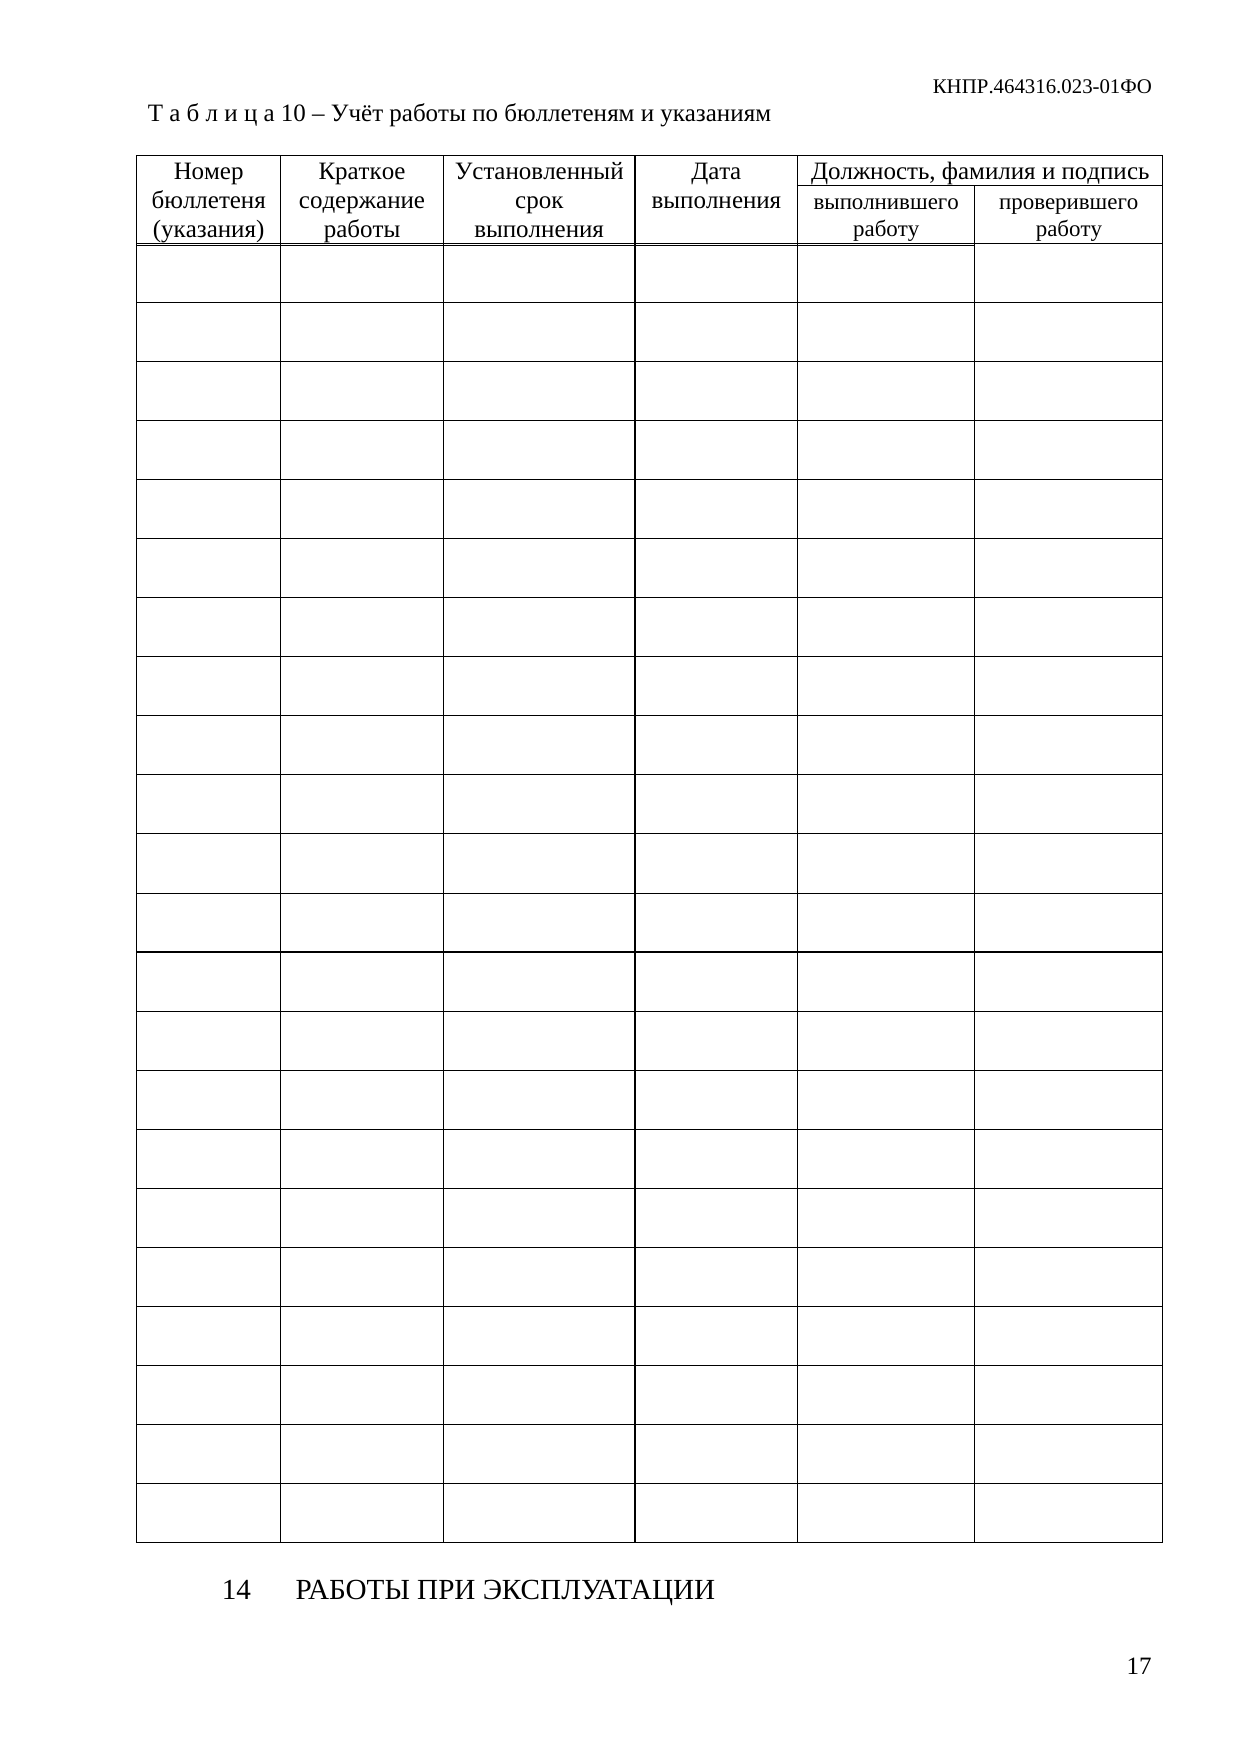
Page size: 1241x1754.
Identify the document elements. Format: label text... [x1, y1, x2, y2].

table_cell [444, 246, 634, 302]
table_cell [444, 894, 634, 951]
table_cell [975, 1484, 1162, 1542]
table_cell [636, 1071, 797, 1129]
text Т а б л и ц а 10 – Учёт работы по бюллетеням и указаниям [148, 98, 1152, 127]
table_cell [137, 1189, 280, 1247]
table_cell [975, 1248, 1162, 1306]
table_cell [798, 1130, 974, 1188]
table_cell [975, 1307, 1162, 1365]
table_cell [975, 598, 1162, 656]
table_cell [798, 303, 974, 361]
table_cell [798, 834, 974, 892]
table_cell [636, 775, 797, 833]
table_cell [281, 1130, 443, 1188]
table_cell [798, 657, 974, 715]
table_cell [798, 246, 974, 302]
table_cell [975, 953, 1162, 1011]
table_cell [137, 303, 280, 361]
table_cell [281, 834, 443, 892]
table_cell [636, 539, 797, 597]
table_cell [281, 953, 443, 1011]
table_cell [798, 1071, 974, 1129]
table_cell [281, 421, 443, 479]
table_cell [798, 539, 974, 597]
table_cell [281, 1012, 443, 1069]
table_cell [798, 894, 974, 951]
table_cell [444, 1130, 634, 1188]
table_cell [281, 716, 443, 774]
table_cell [636, 246, 797, 302]
table_cell [975, 1425, 1162, 1483]
table_cell [281, 539, 443, 597]
table_cell [281, 1307, 443, 1365]
table_cell [281, 1425, 443, 1483]
table_cell [281, 1248, 443, 1306]
table_cell [636, 1189, 797, 1247]
table_cell [137, 362, 280, 420]
table_cell [798, 362, 974, 420]
table_cell [975, 716, 1162, 774]
table_cell [444, 1484, 634, 1542]
table_cell [137, 1484, 280, 1542]
table_cell [975, 480, 1162, 538]
table_cell [636, 1484, 797, 1542]
table_cell [798, 480, 974, 538]
table_cell [444, 421, 634, 479]
table_cell [137, 480, 280, 538]
table_header Должность, фамилия и подпись [798, 156, 1162, 185]
table_cell [636, 598, 797, 656]
table_cell [137, 1012, 280, 1069]
table_cell [798, 716, 974, 774]
table_cell [137, 1248, 280, 1306]
table_cell [281, 1071, 443, 1129]
table_cell [798, 1425, 974, 1483]
table_cell [137, 246, 280, 302]
table_cell [444, 775, 634, 833]
table_cell [137, 894, 280, 951]
table_cell [444, 539, 634, 597]
table_cell [444, 1012, 634, 1069]
table_cell [636, 1248, 797, 1306]
table_cell [636, 657, 797, 715]
table_cell проверившего работу [975, 186, 1162, 243]
table_cell [975, 362, 1162, 420]
table_cell [636, 716, 797, 774]
table_cell [975, 834, 1162, 892]
table_cell [636, 1366, 797, 1424]
table_cell [975, 1012, 1162, 1069]
table_cell [444, 362, 634, 420]
table_cell [444, 1307, 634, 1365]
table_cell [137, 1071, 280, 1129]
table_cell [636, 421, 797, 479]
table_cell [636, 362, 797, 420]
table_cell [444, 1248, 634, 1306]
table_cell [798, 1307, 974, 1365]
table_cell [444, 834, 634, 892]
table_cell [798, 1248, 974, 1306]
table_cell [281, 480, 443, 538]
table_cell [137, 598, 280, 656]
table_cell [444, 1071, 634, 1129]
table_cell [636, 894, 797, 951]
table_cell [444, 657, 634, 715]
table_cell [281, 1366, 443, 1424]
table_cell [798, 953, 974, 1011]
table_cell [137, 953, 280, 1011]
table_cell [798, 1012, 974, 1069]
table_cell [636, 953, 797, 1011]
table_cell [975, 539, 1162, 597]
table_cell [281, 1484, 443, 1542]
table_cell [444, 303, 634, 361]
table_cell [798, 1189, 974, 1247]
table_header Краткое содержание работы [281, 156, 443, 243]
table_cell [975, 1130, 1162, 1188]
table_cell [137, 421, 280, 479]
table_cell [798, 421, 974, 479]
table_cell [137, 539, 280, 597]
table_cell [444, 1189, 634, 1247]
table_cell [281, 598, 443, 656]
table_cell [444, 1425, 634, 1483]
table_cell [975, 244, 1162, 302]
table_cell [798, 775, 974, 833]
table_cell [975, 1366, 1162, 1424]
table_cell [975, 421, 1162, 479]
table_cell [137, 775, 280, 833]
table_header Дата выполнения [636, 156, 797, 243]
table_cell [636, 480, 797, 538]
table_cell [636, 1307, 797, 1365]
table_cell [444, 716, 634, 774]
table_cell [137, 1307, 280, 1365]
table_cell [137, 1130, 280, 1188]
table_cell [137, 1425, 280, 1483]
table_cell [281, 894, 443, 951]
table_cell [137, 716, 280, 774]
table_cell [137, 834, 280, 892]
table_header Установленный срок выполнения [444, 156, 634, 243]
table_cell [975, 1071, 1162, 1129]
table_cell [137, 1366, 280, 1424]
table_cell [444, 953, 634, 1011]
table_cell [975, 1189, 1162, 1247]
table_cell [975, 775, 1162, 833]
table_cell [281, 1189, 443, 1247]
table_cell [281, 246, 443, 302]
table_cell [444, 1366, 634, 1424]
table_header Номер бюллетеня (указания) [137, 156, 280, 243]
table_cell [636, 834, 797, 892]
table_cell выполнившего работу [798, 186, 974, 243]
table_cell [444, 480, 634, 538]
table_cell [444, 598, 634, 656]
table_cell [798, 1484, 974, 1542]
table_cell [975, 894, 1162, 951]
table_cell [975, 657, 1162, 715]
table_cell [798, 598, 974, 656]
table_cell [281, 303, 443, 361]
table_cell [636, 1012, 797, 1069]
table_cell [975, 303, 1162, 361]
table_cell [636, 1425, 797, 1483]
table_cell [281, 657, 443, 715]
table_cell [137, 657, 280, 715]
table_cell [281, 362, 443, 420]
table_cell [636, 1130, 797, 1188]
table_cell [798, 1366, 974, 1424]
table_cell [636, 303, 797, 361]
table_cell [281, 775, 443, 833]
subtitle РАБОТЫ ПРИ ЭКСПЛУАТАЦИИ [148, 1572, 1152, 1605]
